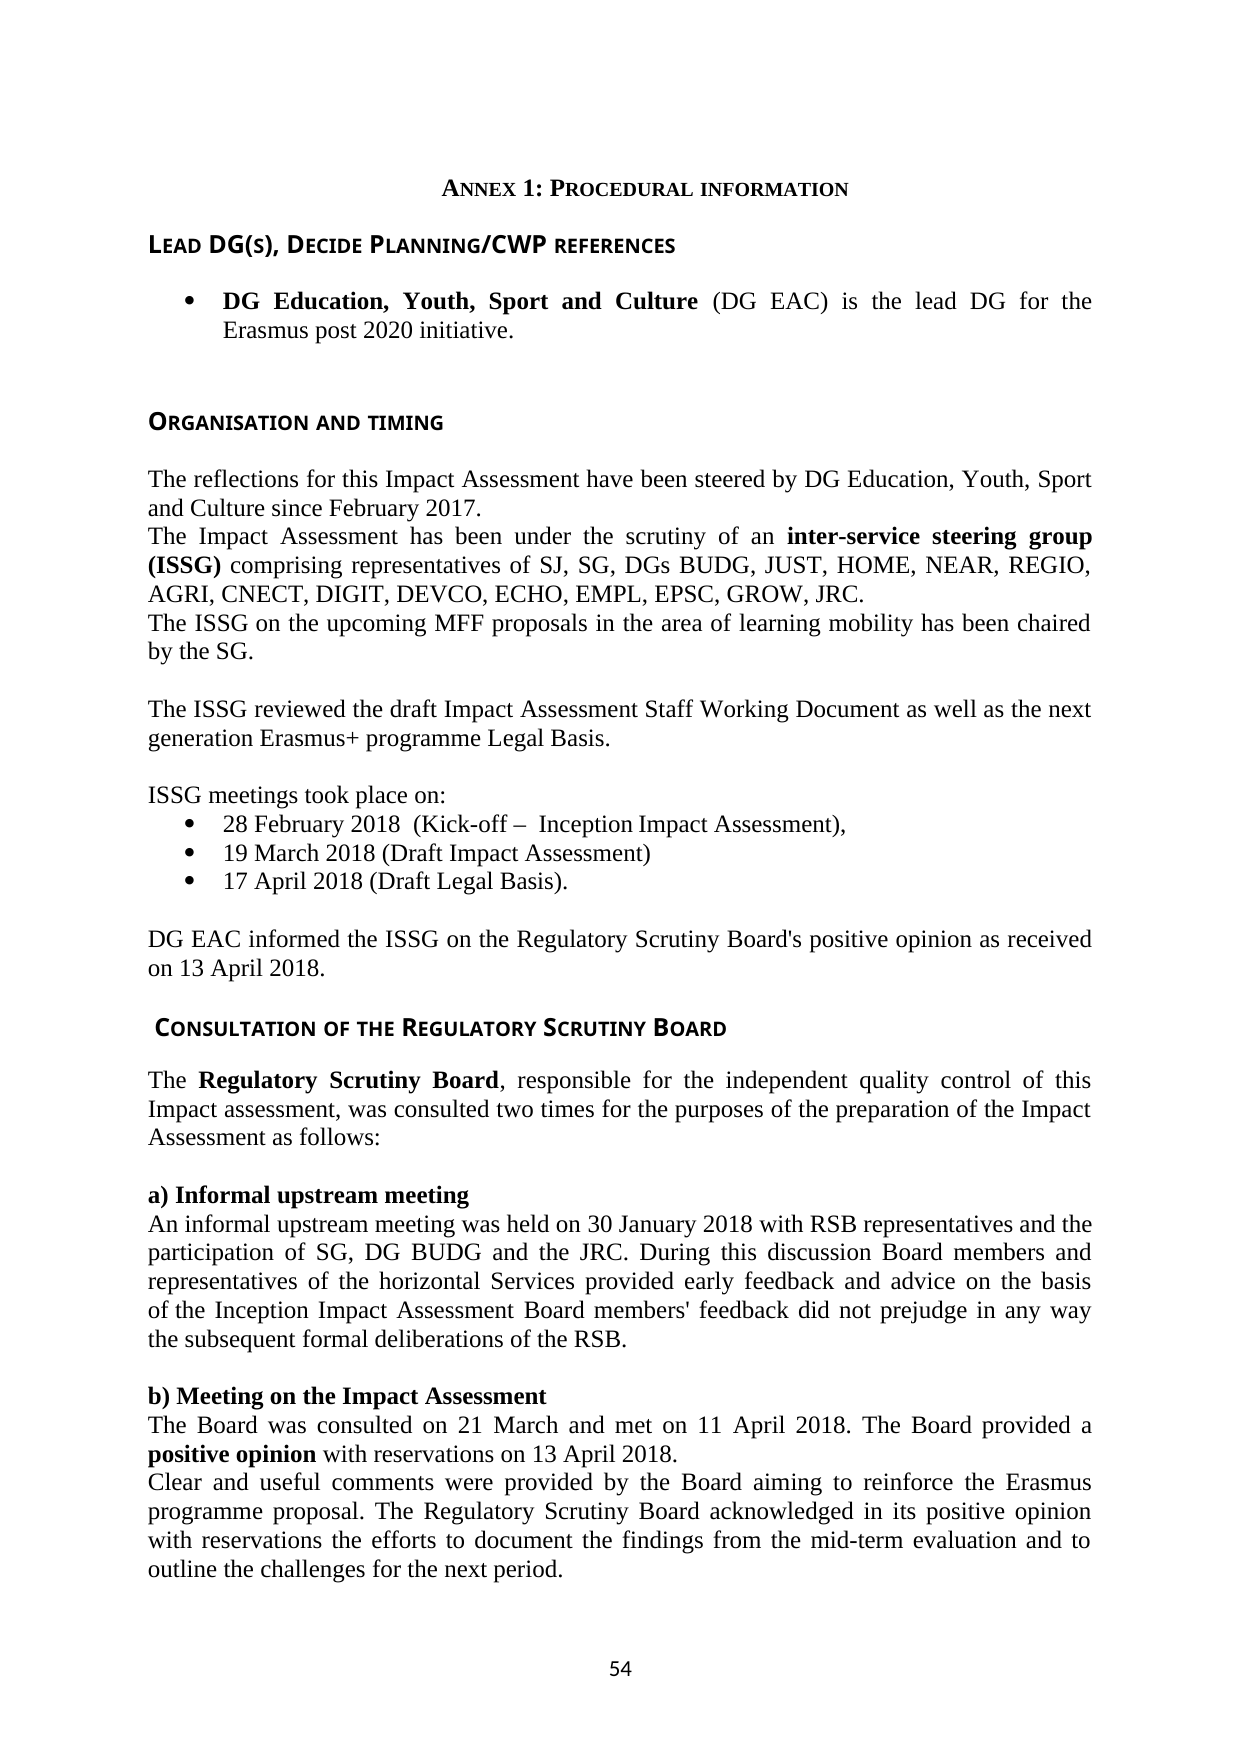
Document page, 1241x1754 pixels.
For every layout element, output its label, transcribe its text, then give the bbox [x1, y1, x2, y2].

text The Board was consulted on 21 March and met on 11 April 2018. The Board provided a positive opinion with reservations on 13 April 2018. [148, 1410, 1093, 1467]
text Consultation of the Regulatory Scrutiny Board [148, 1010, 1093, 1044]
list 17 April 2018 (Draft Legal Basis). [185, 866, 1093, 895]
text The Impact Assessment has been under the scrutiny of an inter-service steering group (ISSG) comprising representatives of SJ, SG, DGs BUDG, JUST, HOME, NEAR, REGIO, AGRI, CNECT, DIGIT, DEVCO, ECHO, EMPL, EPSC, GROW, JRC. [148, 521, 1093, 608]
text An informal upstream meeting was held on 30 January 2018 with RSB representatives and the participation of SG, DG BUDG and the JRC. During this discussion Board members and representatives of the horizontal Services provided early feedback and advice on the basis of the Inception Impact Assessment Board members' feedback did not prejudge in any way the subsequent formal deliberations of the RSB. [148, 1209, 1093, 1352]
text a) Informal upstream meeting [148, 1180, 1093, 1209]
text The ISSG on the upcoming MFF proposals in the area of learning mobility has been chaired by the SG. [148, 608, 1093, 665]
subtitle Annex 1: Procedural information [198, 173, 1093, 201]
list 28 February 2018 (Kick-off – Inception Impact Assessment), [185, 809, 1093, 838]
text b) Meeting on the Impact Assessment [148, 1381, 1093, 1410]
text ISSG meetings took place on: [148, 780, 1093, 809]
text The ISSG reviewed the draft Impact Assessment Staff Working Document as well as the next generation Erasmus+ programme Legal Basis. [148, 694, 1093, 751]
list DG Education, Youth, Sport and Culture (DG EAC) is the lead DG for the Erasmus post 2020 initiative. [185, 286, 1093, 344]
text The reflections for this Impact Assessment have been steered by DG Education, Youth, Sport and Culture since February 2017. [148, 464, 1093, 521]
text The Regulatory Scrutiny Board, responsible for the independent quality control of this Impact assessment, was consulted two times for the purposes of the preparation of the Impact Assessment as follows: [148, 1065, 1093, 1151]
text Lead DG(s), Decide Planning/CWP references [148, 226, 1093, 260]
text DG EAC informed the ISSG on the Regulatory Scrutiny Board's positive opinion as received on 13 April 2018. [148, 924, 1093, 981]
text Organisation and timing [148, 404, 1093, 438]
list 19 March 2018 (Draft Impact Assessment) [185, 838, 1093, 866]
text Clear and useful comments were provided by the Board aiming to reinforce the Erasmus programme proposal. The Regulatory Scrutiny Board acknowledged in its positive opinion with reservations the efforts to document the findings from the mid-term evaluation and to outline the challenges for the next period. [148, 1467, 1093, 1582]
